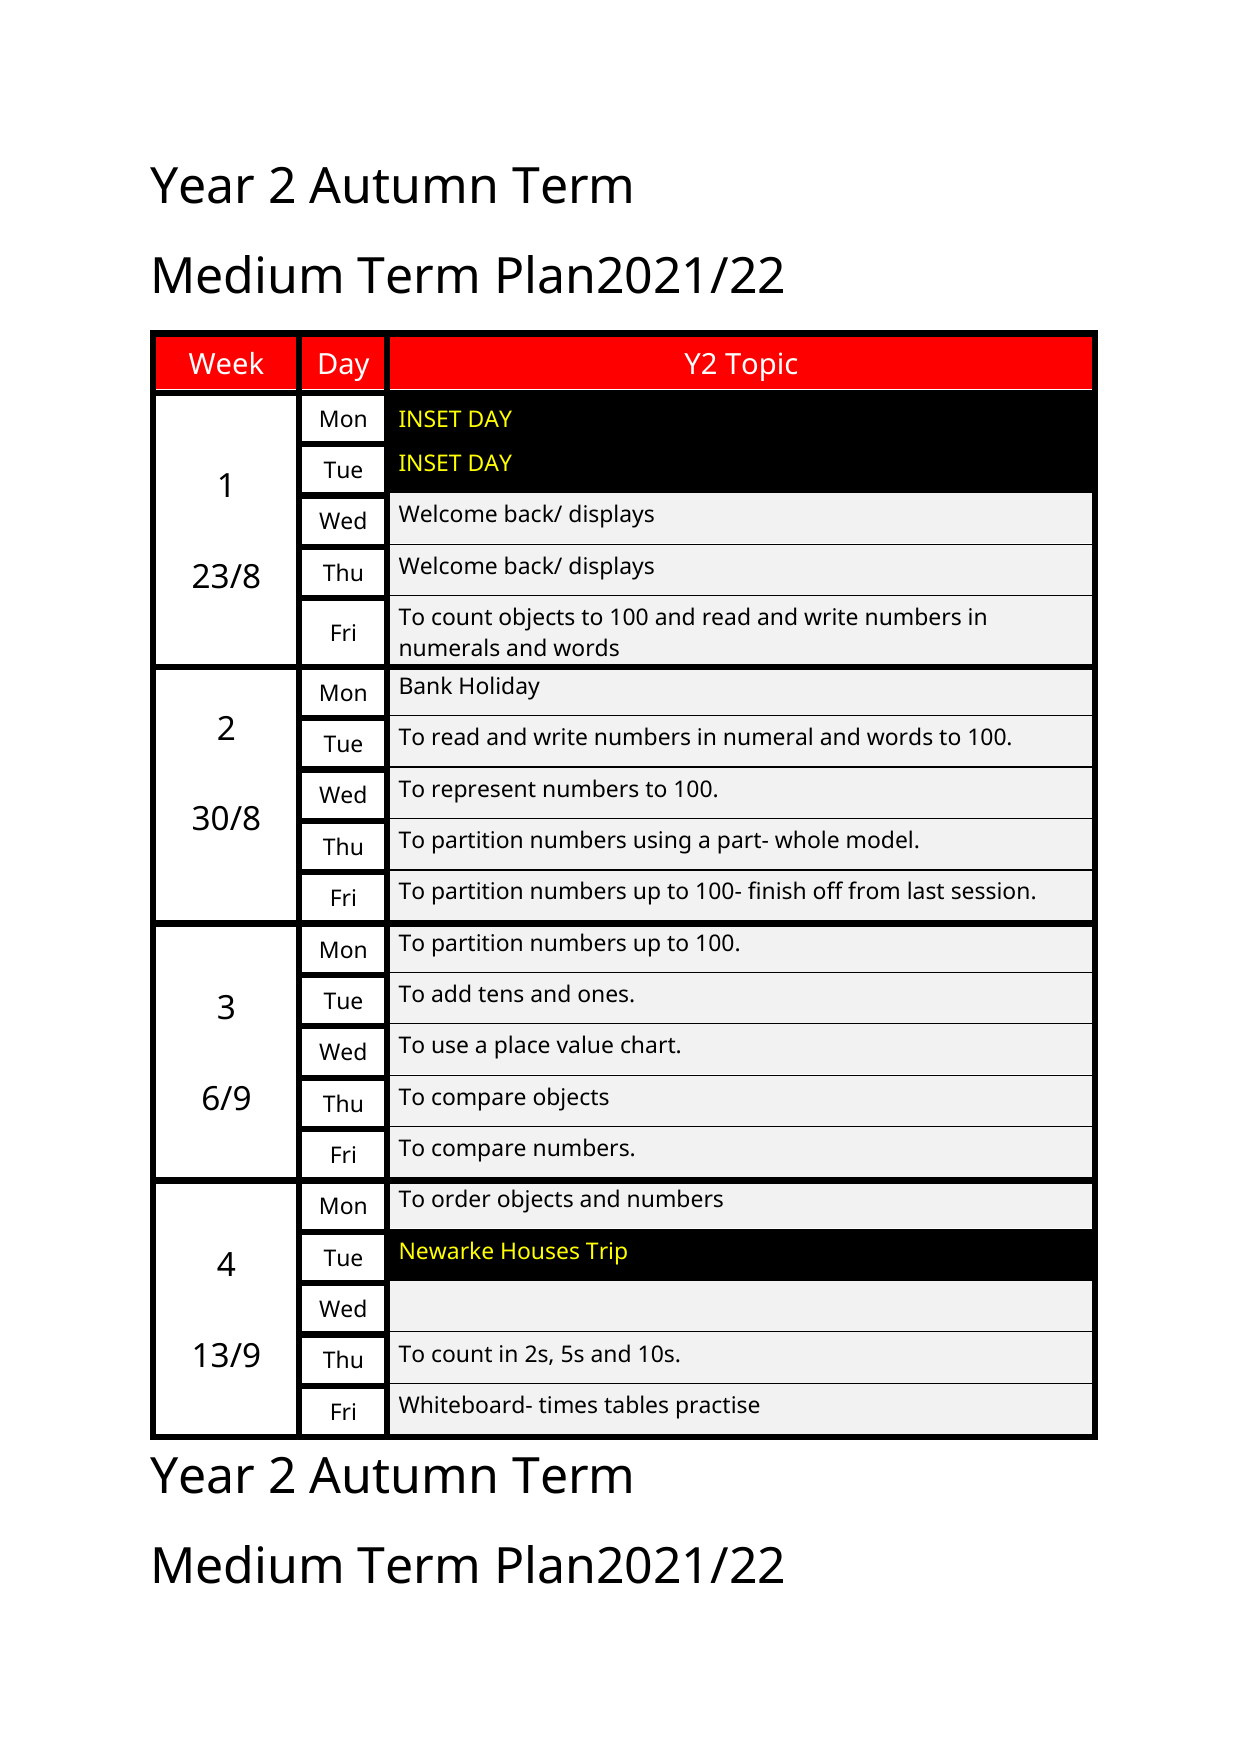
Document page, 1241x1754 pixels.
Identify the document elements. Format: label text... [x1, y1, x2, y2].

text Year 2 Autumn Term [150, 1440, 1090, 1508]
table_cell Newarke Houses Trip [390, 1230, 1092, 1280]
table_header Week [156, 337, 296, 389]
table_cell Thu [302, 1338, 384, 1383]
table_cell Mon [302, 396, 384, 441]
text Medium Term Plan2021/22 [150, 240, 1090, 308]
table_cell Welcome back/ displays [390, 545, 1092, 595]
table_cell Thu [302, 550, 384, 595]
table_cell To add tens and ones. [390, 973, 1092, 1023]
table_cell To partition numbers up to 100- finish off from last session. [390, 871, 1092, 920]
table_cell Wed [302, 1286, 384, 1331]
table_cell Bank Holiday [390, 670, 1092, 715]
table_cell Wed [302, 1029, 384, 1074]
table_cell Mon [302, 670, 384, 715]
table_cell Mon [302, 927, 384, 972]
table_cell Fri [302, 1132, 384, 1177]
table_cell Tue [302, 978, 384, 1023]
table_cell INSET DAY [390, 442, 1092, 492]
table_cell INSET DAY [390, 396, 1092, 441]
table_cell To use a place value chart. [390, 1024, 1092, 1074]
table_cell To count objects to 100 and read and write numbers in numerals and words [390, 596, 1092, 664]
table_cell 3 6/9 [156, 927, 296, 1177]
table_cell Fri [302, 601, 384, 664]
table_cell Wed [302, 499, 384, 543]
table_cell Thu [302, 824, 384, 869]
table_cell To count in 2s, 5s and 10s. [390, 1332, 1092, 1383]
table_cell Fri [302, 1389, 384, 1434]
table_cell To represent numbers to 100. [390, 768, 1092, 818]
table_cell 1 23/8 [156, 396, 296, 664]
table_header Day [302, 337, 384, 389]
table_cell Fri [302, 875, 384, 920]
text Year 2 Autumn Term [150, 150, 1090, 218]
table_cell Tue [302, 721, 384, 766]
table_cell To partition numbers up to 100. [390, 927, 1092, 972]
table_cell Thu [302, 1081, 384, 1126]
table_cell To order objects and numbers [390, 1184, 1092, 1228]
table_cell To partition numbers using a part- whole model. [390, 819, 1092, 869]
table_cell 4 13/9 [156, 1184, 296, 1434]
table_cell To compare numbers. [390, 1127, 1092, 1177]
table_cell To read and write numbers in numeral and words to 100. [390, 716, 1092, 766]
table_cell Tue [302, 447, 384, 492]
table_cell Tue [302, 1235, 384, 1280]
table_cell 2 30/8 [156, 670, 296, 920]
table_cell Welcome back/ displays [390, 493, 1092, 543]
table_cell [390, 1281, 1092, 1331]
table_cell To compare objects [390, 1076, 1092, 1126]
text Medium Term Plan2021/22 [150, 1530, 1090, 1598]
table_cell Mon [302, 1184, 384, 1228]
table_header Y2 Topic [390, 337, 1092, 389]
table_cell Whiteboard- times tables practise [390, 1384, 1092, 1434]
table_cell Wed [302, 773, 384, 818]
